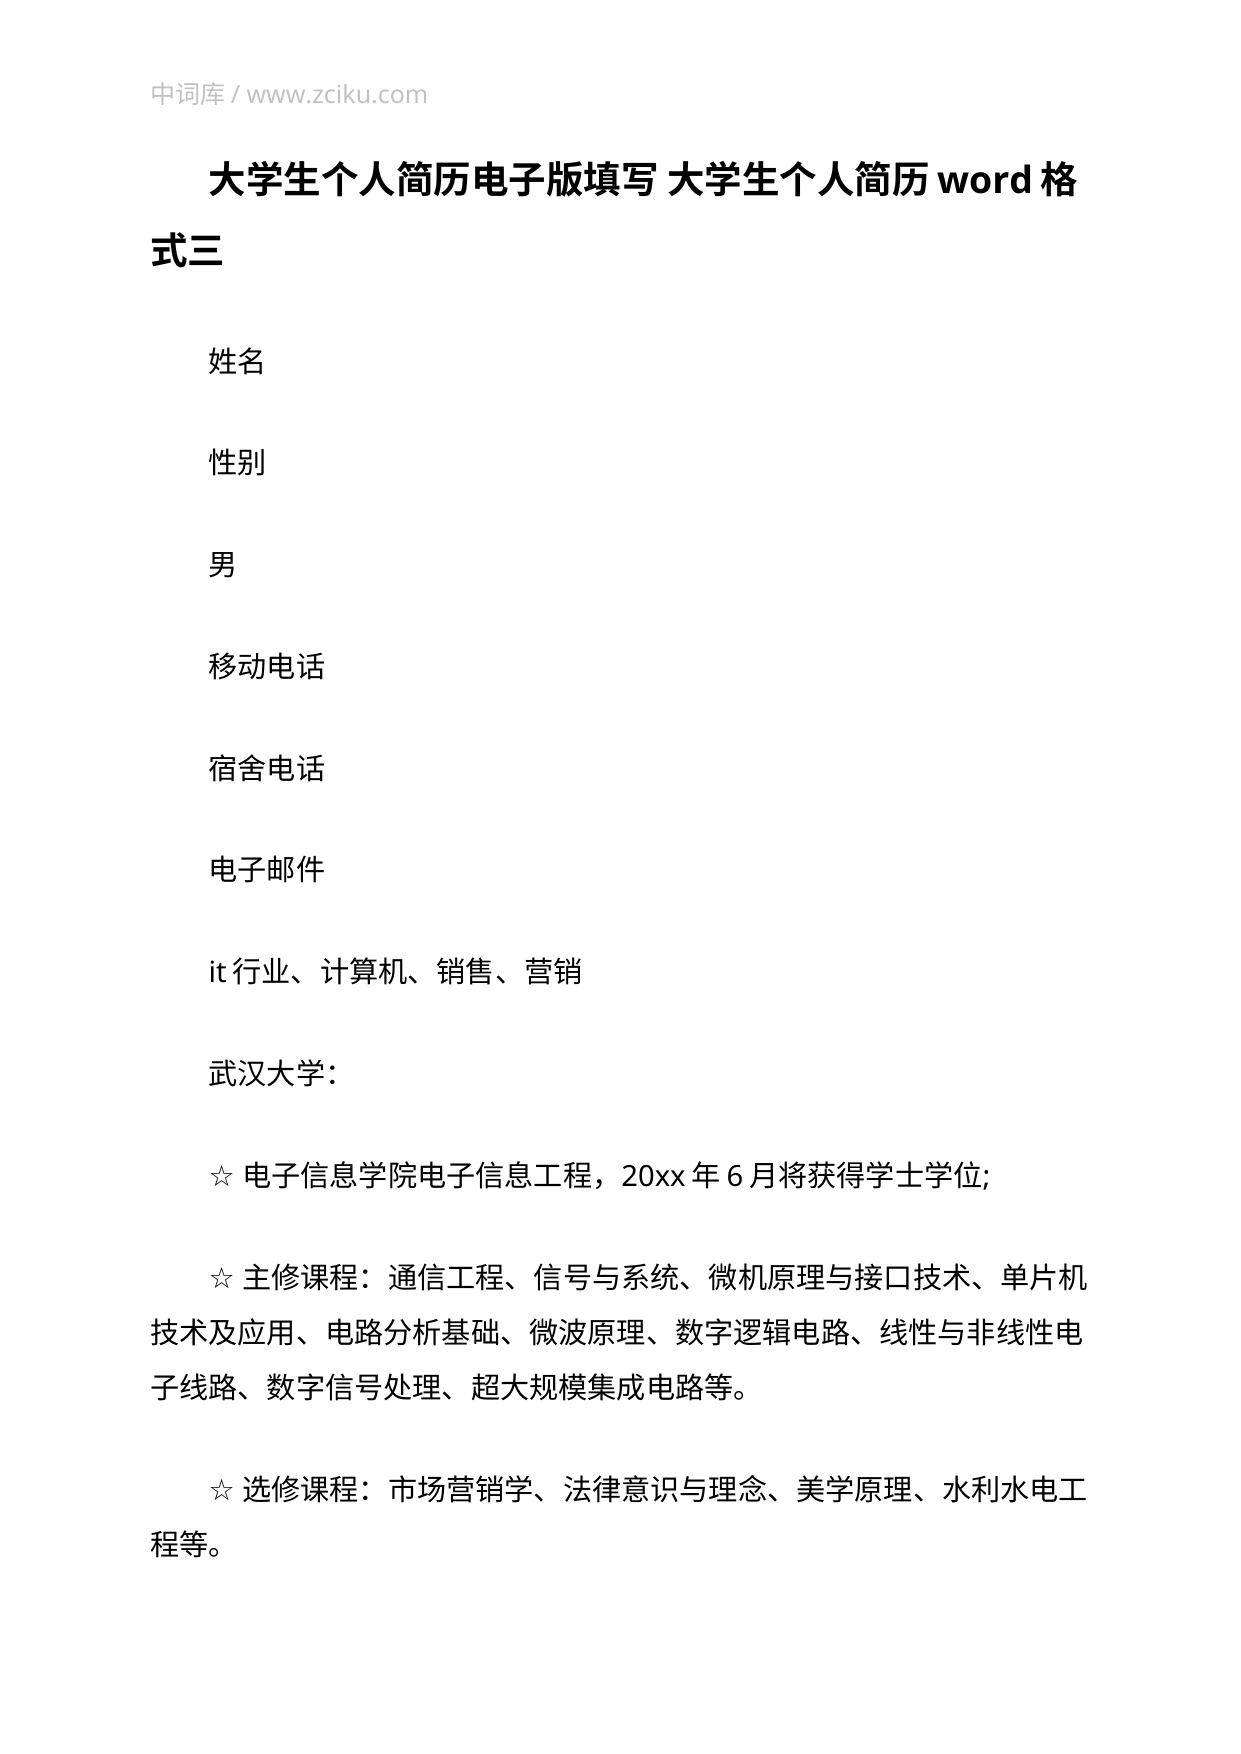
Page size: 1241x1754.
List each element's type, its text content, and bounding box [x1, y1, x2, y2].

text 移动电话 [150, 643, 1090, 686]
text it行业、计算机、销售、营销 [150, 949, 1090, 991]
text ☆ 选修课程：市场营销学、法律意识与理念、美学原理、水利水电工程等。 [150, 1466, 1090, 1563]
text ☆ 电子信息学院电子信息工程，20xx年6月将获得学士学位; [150, 1152, 1090, 1195]
text 大学生个人简历电子版填写 大学生个人简历word格式三 [150, 150, 1090, 275]
text 姓名 [150, 338, 1090, 380]
text 武汉大学： [150, 1051, 1090, 1093]
text 宿舍电话 [150, 745, 1090, 787]
text 电子邮件 [150, 847, 1090, 889]
text ☆ 主修课程：通信工程、信号与系统、微机原理与接口技术、单片机技术及应用、电路分析基础、微波原理、数字逻辑电路、线性与非线性电子线路、数字信号处理、超大规模集成电路等。 [150, 1254, 1090, 1407]
text 性别 [150, 440, 1090, 482]
text 男 [150, 542, 1090, 584]
